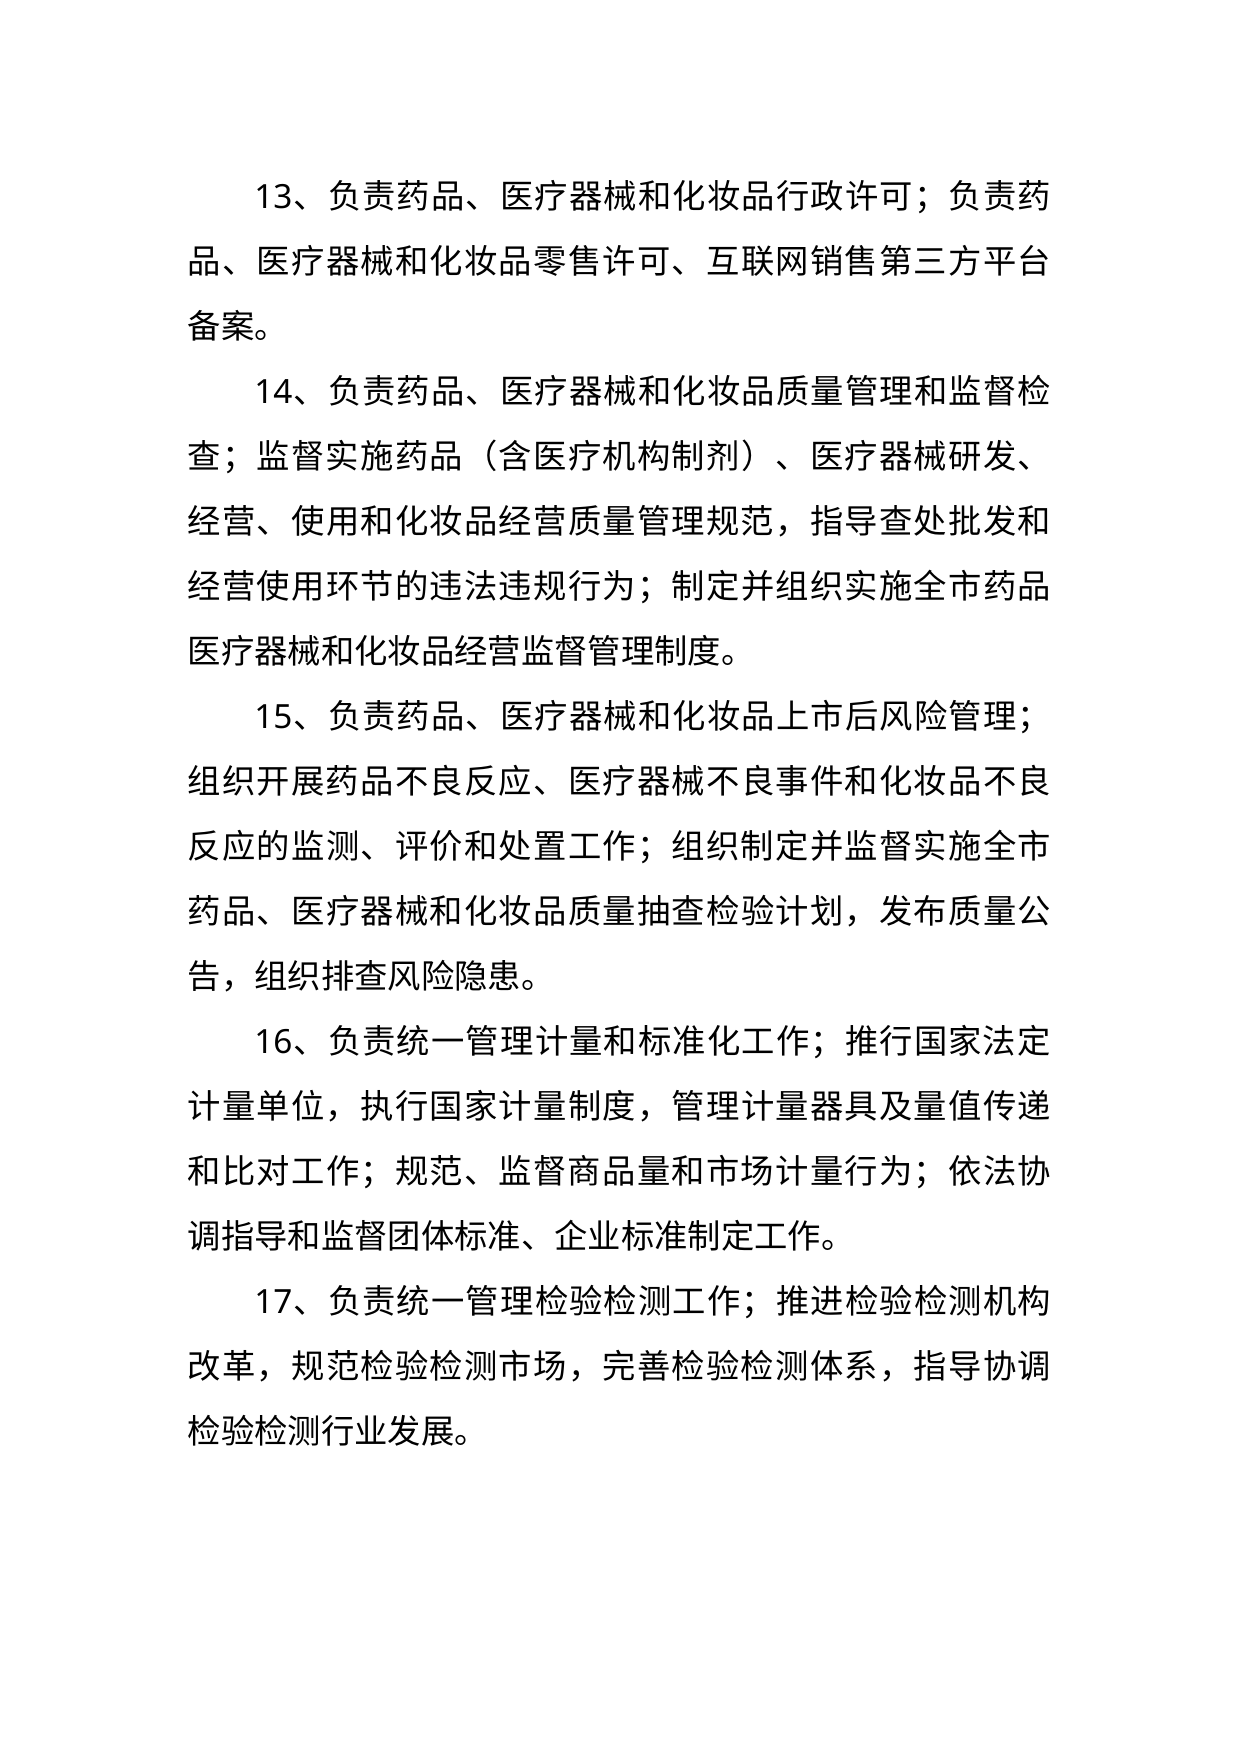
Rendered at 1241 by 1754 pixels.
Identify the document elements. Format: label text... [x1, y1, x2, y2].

text 14、负责药品、医疗器械和化妆品质量管理和监督检查；监督实施药品（含医疗机构制剂）、医疗器械研发、经营、使用和化妆品经营质量管理规范，指导查处批发和经营使用环节的违法违规行为；制定并组织实施全市药品、医疗器械和化妆品经营监督管理制度。 [187, 357, 1053, 682]
text 16、负责统一管理计量和标准化工作；推行国家法定计量单位，执行国家计量制度，管理计量器具及量值传递和比对工作；规范、监督商品量和市场计量行为；依法协调指导和监督团体标准、企业标准制定工作。 [187, 1007, 1053, 1267]
text 17、负责统一管理检验检测工作；推进检验检测机构改革，规范检验检测市场，完善检验检测体系，指导协调检验检测行业发展。 [187, 1267, 1053, 1462]
text 13、负责药品、医疗器械和化妆品行政许可；负责药品、医疗器械和化妆品零售许可、互联网销售第三方平台备案。 [187, 162, 1053, 357]
text 15、负责药品、医疗器械和化妆品上市后风险管理；组织开展药品不良反应、医疗器械不良事件和化妆品不良反应的监测、评价和处置工作；组织制定并监督实施全市药品、医疗器械和化妆品质量抽查检验计划，发布质量公告，组织排查风险隐患。 [187, 682, 1053, 1007]
